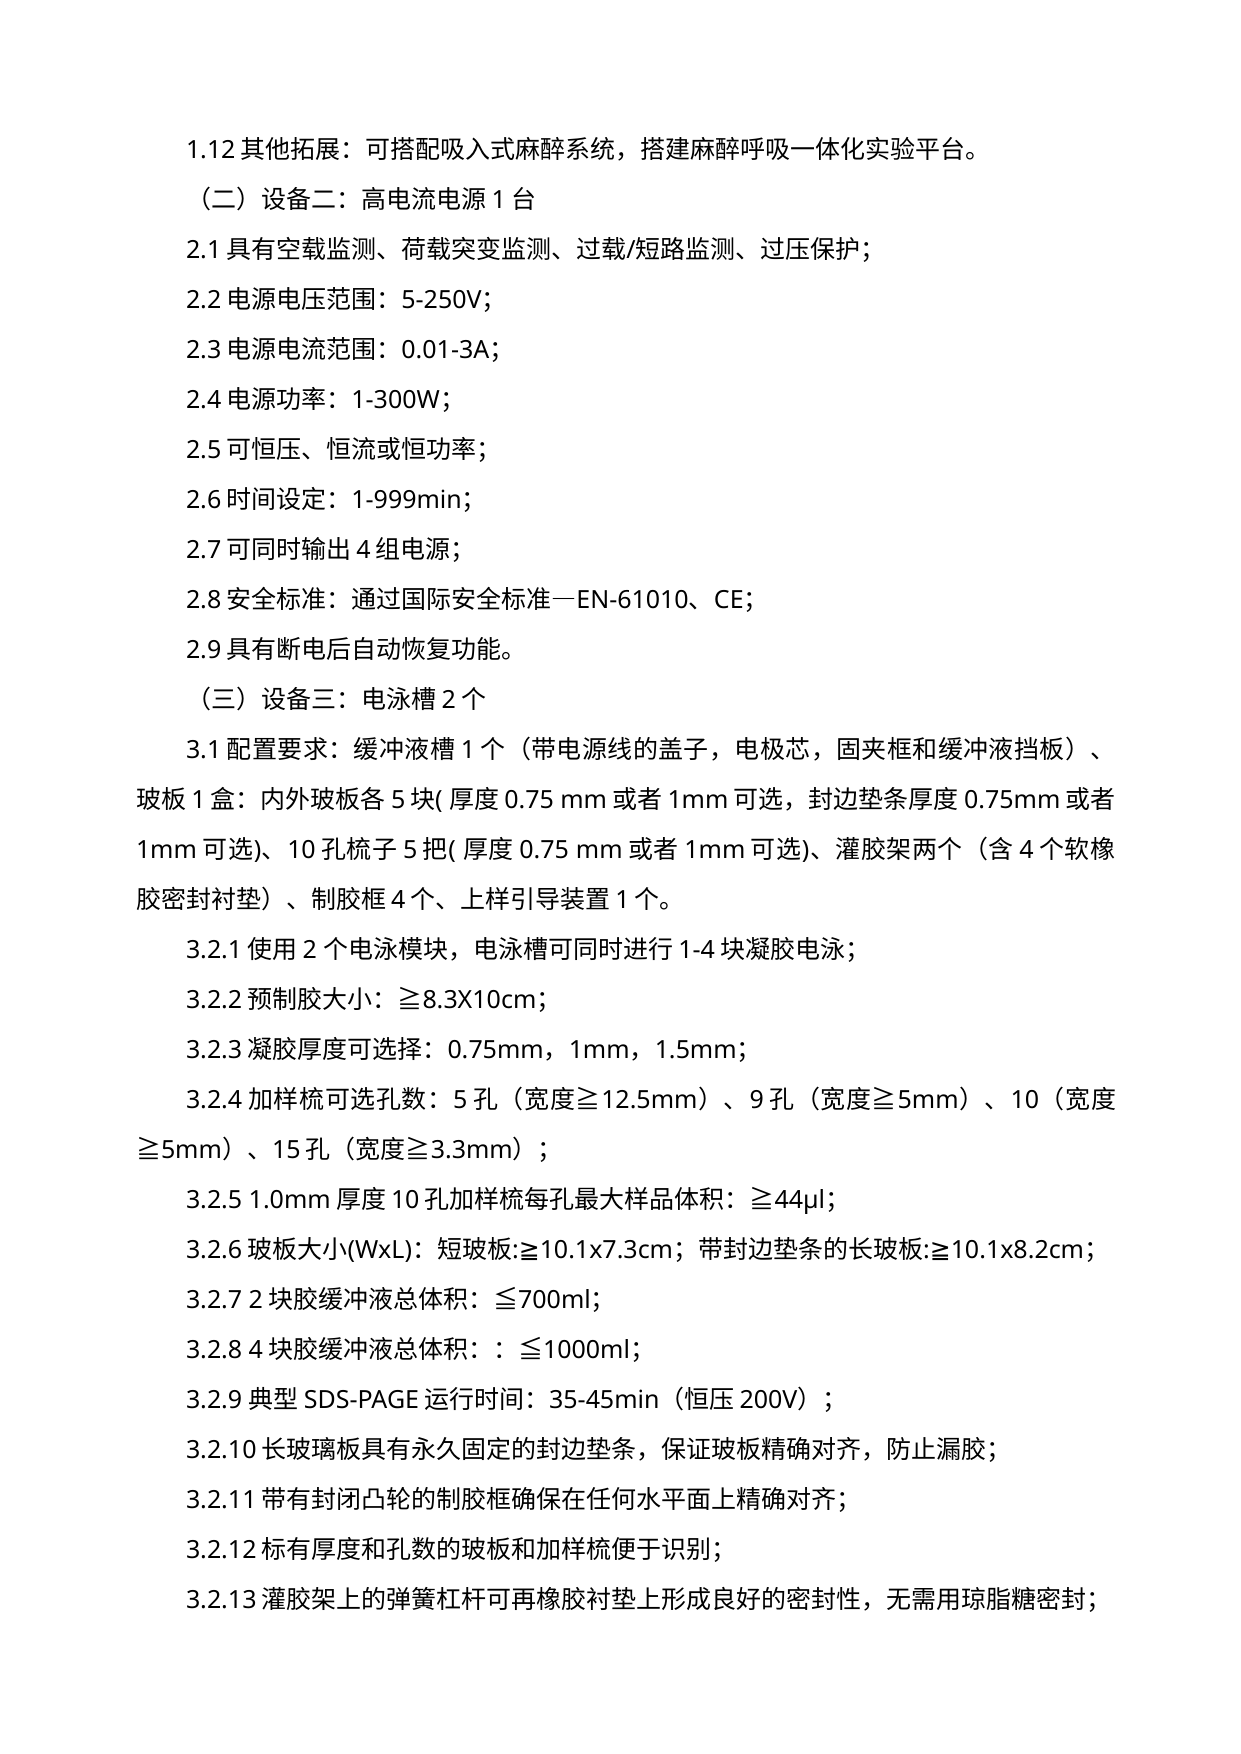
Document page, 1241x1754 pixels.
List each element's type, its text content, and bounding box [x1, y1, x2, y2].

text 3.2.6玻板大小(WxL)：短玻板:≧10.1x7.3cm；带封边垫条的长玻板:≧10.1x8.2cm； [136, 1218, 1116, 1268]
text 2.1具有空载监测、荷载突变监测、过载/短路监测、过压保护； [136, 218, 1116, 268]
text 3.2.8 4块胶缓冲液总体积：：≦1000ml； [136, 1318, 1116, 1368]
text 2.3电源电流范围：0.01-3A； [136, 318, 1116, 368]
text 3.2.4加样梳可选孔数：5孔（宽度≧12.5mm）、9孔（宽度≧5mm）、10（宽度≧5mm）、15孔（宽度≧3.3mm）； [136, 1068, 1116, 1168]
text 1.12其他拓展：可搭配吸入式麻醉系统，搭建麻醉呼吸一体化实验平台。 [136, 118, 1116, 168]
text 3.2.1使用2 个电泳模块，电泳槽可同时进行1-4块凝胶电泳； [136, 918, 1116, 968]
text 3.2.13灌胶架上的弹簧杠杆可再橡胶衬垫上形成良好的密封性，无需用琼脂糖密封； [136, 1568, 1116, 1618]
text 2.5可恒压、恒流或恒功率； [136, 418, 1116, 468]
text 3.1配置要求：缓冲液槽1个（带电源线的盖子，电极芯，固夹框和缓冲液挡板）、玻板1盒：内外玻板各5块( 厚度0.75 mm或者1mm可选，封边垫条厚度0.75mm或者1mm可选)、10孔梳子5把( 厚度0.75 mm或者1mm可选)、灌胶架两个（含4个软橡胶密封衬垫）、制胶框4个、上样引导装置1个。 [136, 718, 1116, 918]
text （二）设备二：高电流电源 1台 [136, 168, 1116, 218]
text 3.2.5 1.0mm厚度10孔加样梳每孔最大样品体积：≧44µl； [136, 1168, 1116, 1218]
text 3.2.9 典型SDS-PAGE运行时间：35-45min（恒压200V）； [136, 1368, 1116, 1418]
text 3.2.3凝胶厚度可选择：0.75mm，1mm，1.5mm； [136, 1018, 1116, 1068]
text 3.2.2预制胶大小：≧8.3X10cm； [136, 968, 1116, 1018]
text 3.2.12标有厚度和孔数的玻板和加样梳便于识别； [136, 1518, 1116, 1568]
text （三）设备三：电泳槽 2个 [136, 668, 1116, 718]
text 2.7可同时输出4组电源； [136, 518, 1116, 568]
text 3.2.7 2块胶缓冲液总体积：≦700ml； [136, 1268, 1116, 1318]
text 3.2.11带有封闭凸轮的制胶框确保在任何水平面上精确对齐； [136, 1468, 1116, 1518]
text 2.9具有断电后自动恢复功能。 [136, 618, 1116, 668]
text 2.4电源功率：1-300W； [136, 368, 1116, 418]
text 2.6时间设定：1-999min； [136, 468, 1116, 518]
text 2.2电源电压范围：5-250V； [136, 268, 1116, 318]
text 3.2.10长玻璃板具有永久固定的封边垫条，保证玻板精确对齐，防止漏胶； [136, 1418, 1116, 1468]
text 2.8安全标准：通过国际安全标准—EN-61010、CE； [136, 568, 1116, 618]
